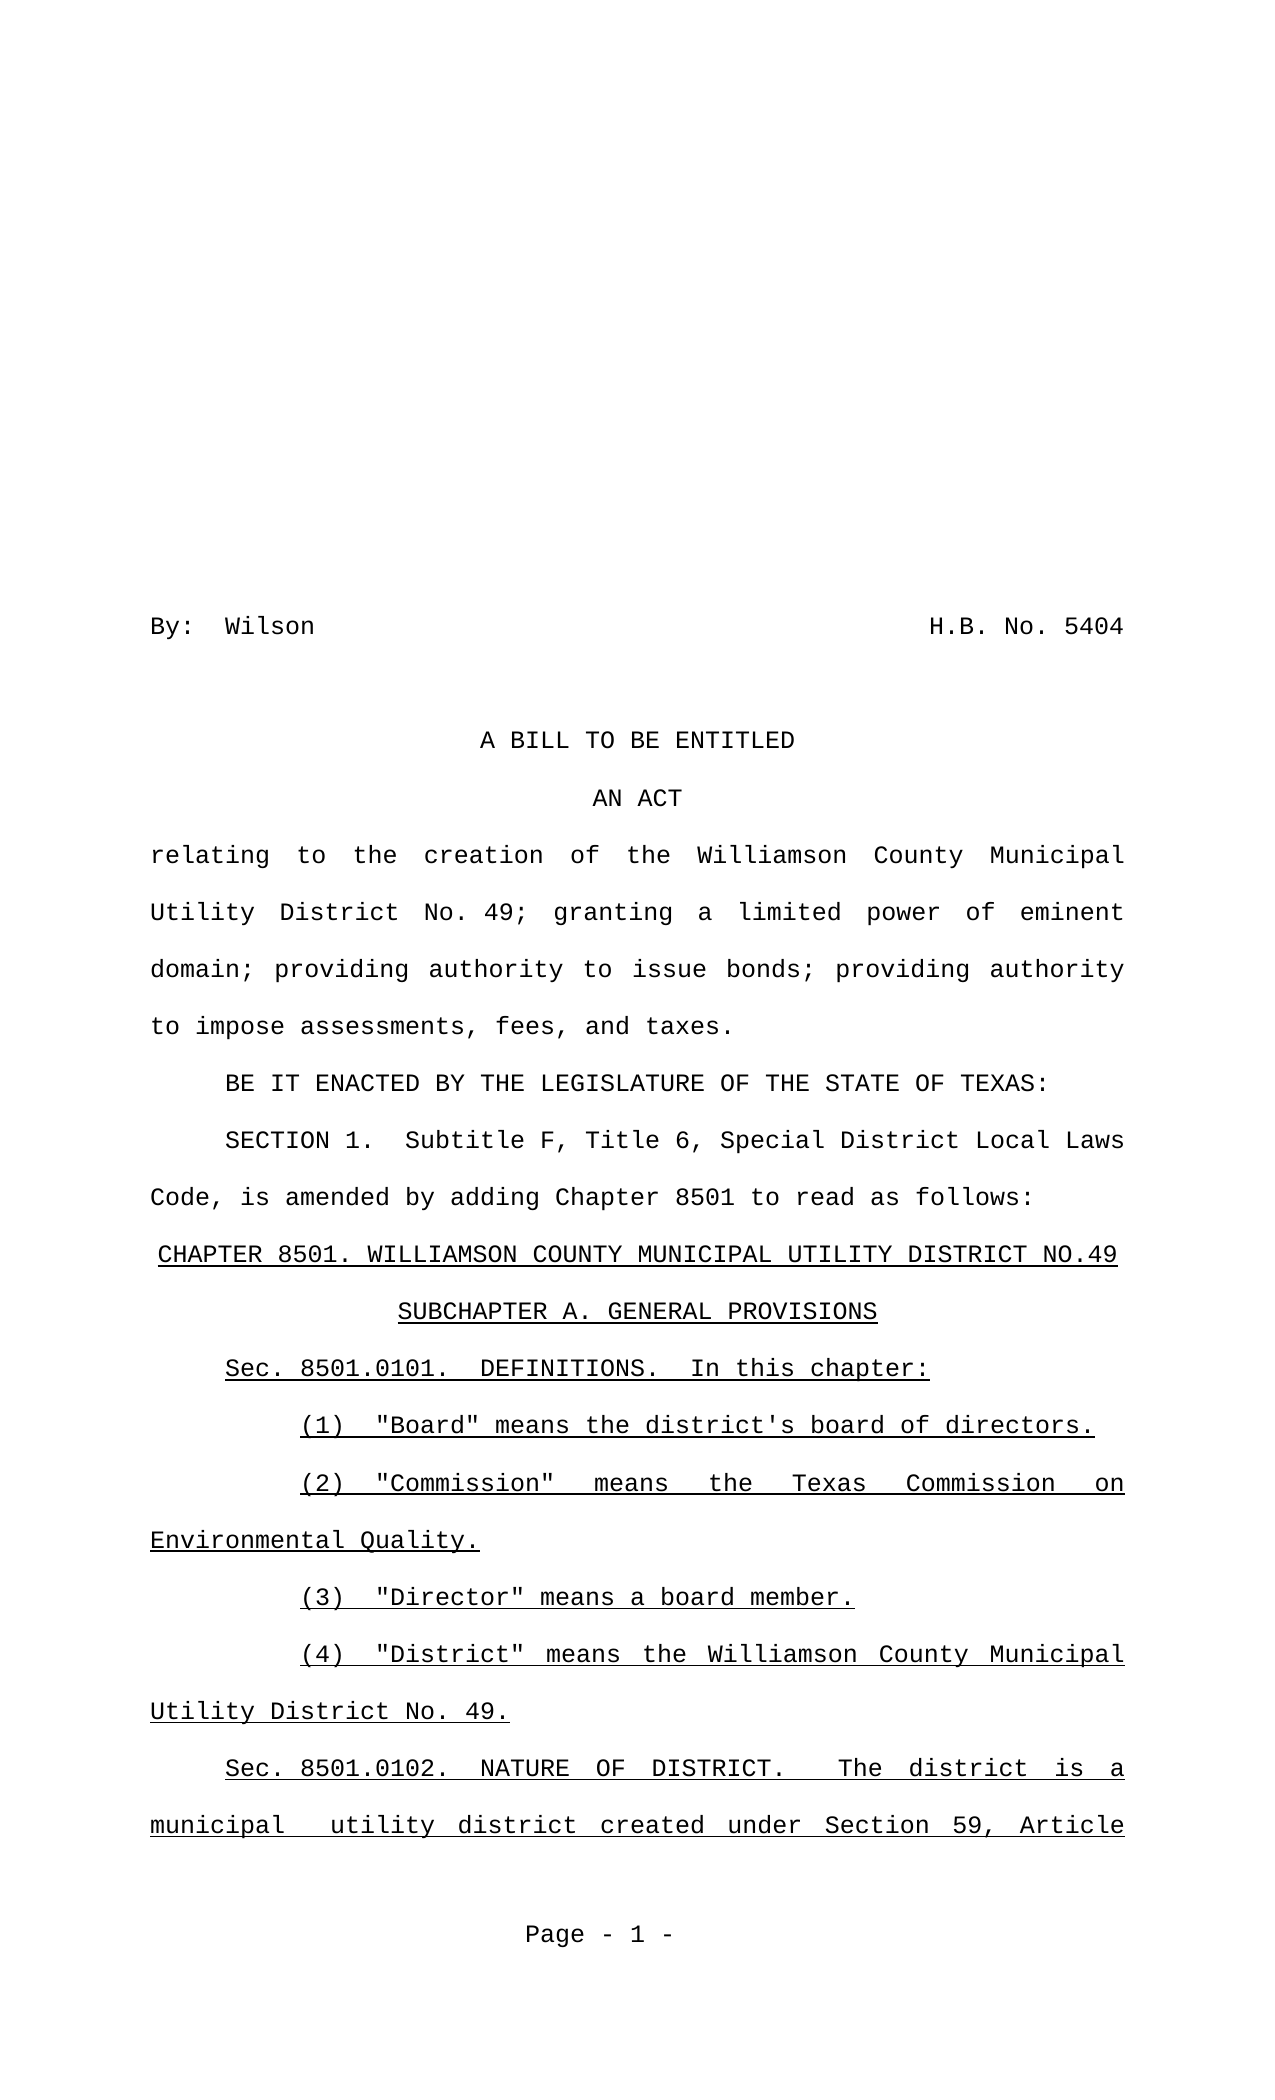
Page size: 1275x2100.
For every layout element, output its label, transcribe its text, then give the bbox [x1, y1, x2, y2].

text relating to the creation of the Williamson County Municipal Utility District No. 49; granting a limited power of eminent domain; providing authority to issue bonds; providing authority to impose assessments, fees, and taxes. [150, 842, 1125, 1042]
text AN ACT [150, 785, 1125, 813]
text SECTION 1. Subtitle F, Title 6, Special District Local Laws Code, is amended by adding Chapter 8501 to read as follows: [150, 1127, 1125, 1213]
text CHAPTER 8501. WILLIAMSON COUNTY MUNICIPAL UTILITY DISTRICT NO.49 [150, 1242, 1125, 1270]
text (2) "Commission" means the Texas Commission on Environmental Quality. [150, 1470, 1125, 1556]
text (3) "Director" means a board member. [150, 1584, 1125, 1613]
text SUBCHAPTER A. GENERAL PROVISIONS [150, 1299, 1125, 1327]
text By: Wilson H.B. No. 5404 [150, 614, 1125, 642]
text A BILL TO BE ENTITLED [150, 728, 1125, 756]
text Sec. 8501.0101. DEFINITIONS. In this chapter: [150, 1356, 1125, 1384]
text BE IT ENACTED BY THE LEGISLATURE OF THE STATE OF TEXAS: [150, 1070, 1125, 1099]
text (4) "District" means the Williamson County Municipal Utility District No. 49. [150, 1641, 1125, 1727]
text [150, 1755, 1125, 1836]
text (1) "Board" means the district's board of directors. [150, 1413, 1125, 1441]
